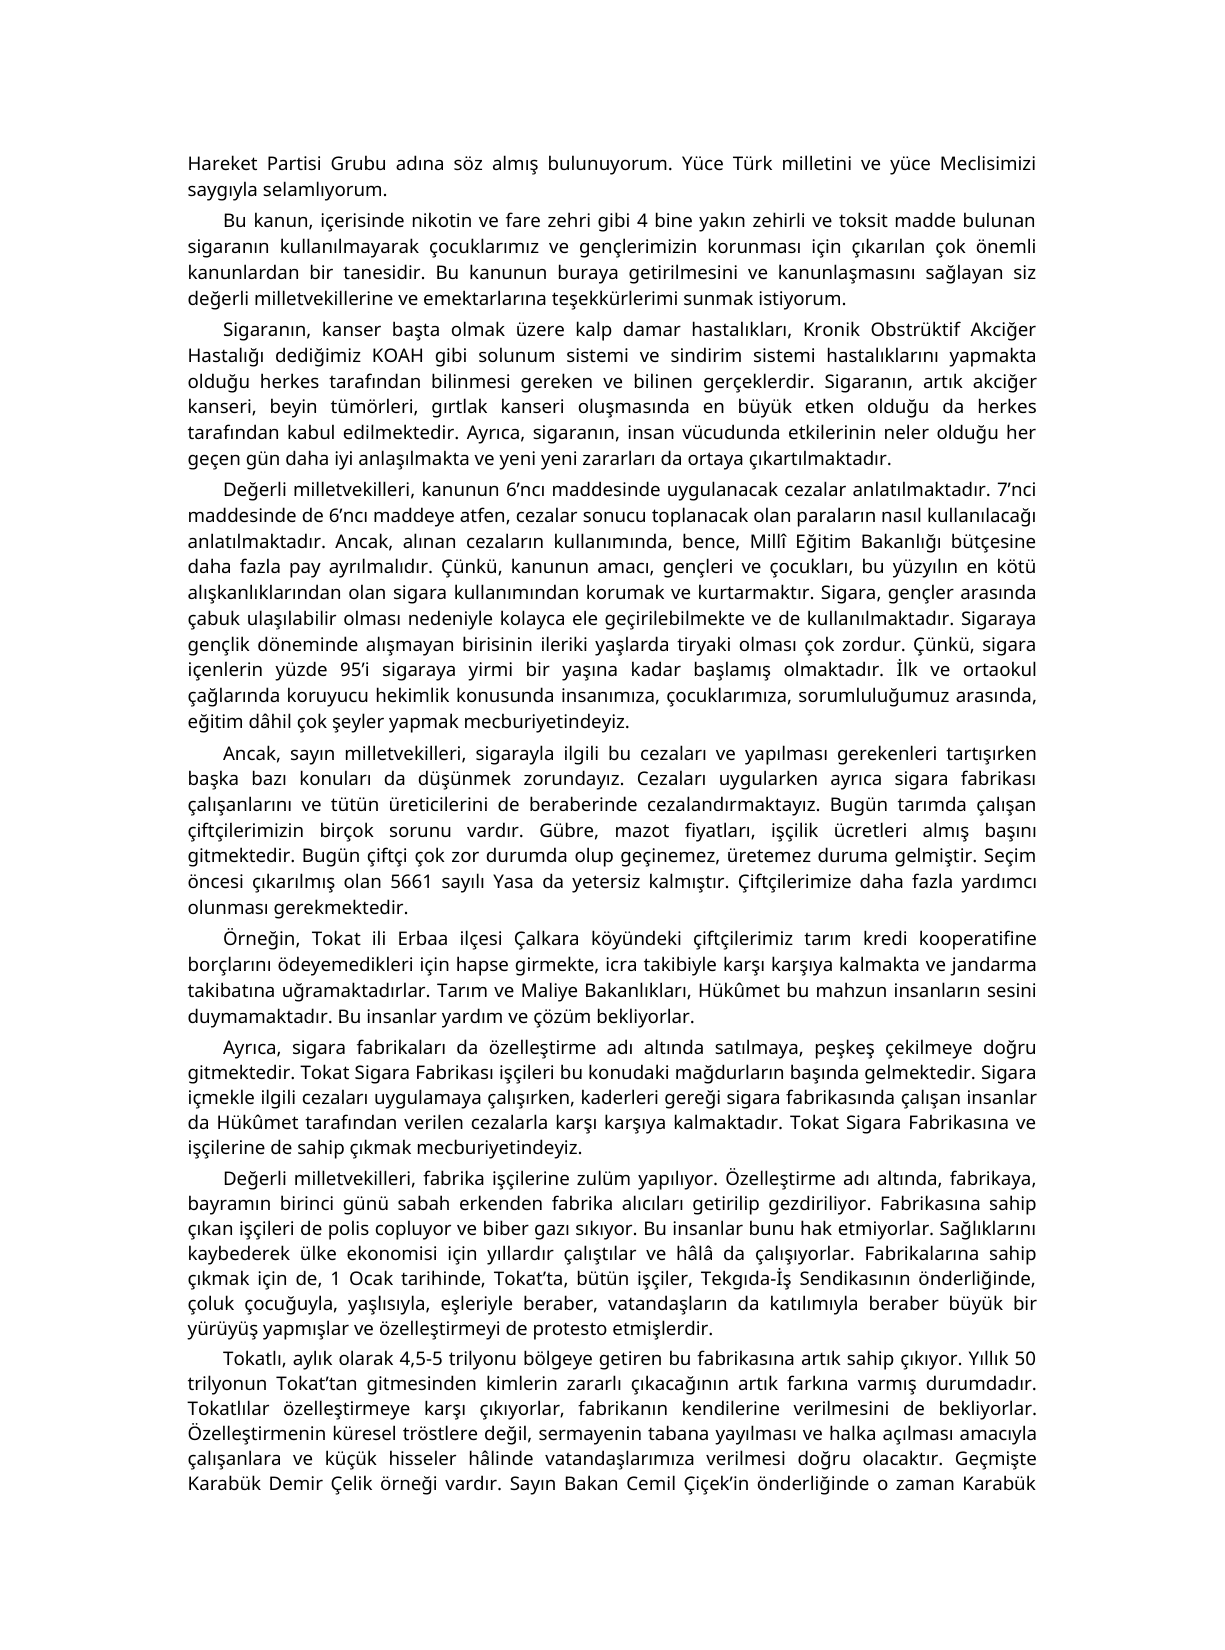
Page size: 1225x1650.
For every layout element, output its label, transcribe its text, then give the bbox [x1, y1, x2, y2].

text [187, 150, 1037, 201]
text Bu kanun, içerisinde nikotin ve fare zehri gibi 4 bine yakın zehirli ve toksit madde bulunan sigaranın kullanılmayarak çocuklarımız ve gençlerimizin korunması için çıkarılan çok önemli kanunlardan bir tanesidir. Bu kanunun buraya getirilmesini ve kanunlaşmasını sağlayan siz değerli milletvekillerine ve emektarlarına teşekkürlerimi sunmak istiyorum. [187, 207, 1037, 310]
text Örneğin, Tokat ili Erbaa ilçesi Çalkara köyündeki çiftçilerimiz tarım kredi kooperatifine borçlarını ödeyemedikleri için hapse girmekte, icra takibiyle karşı karşıya kalmakta ve jandarma takibatına uğramaktadırlar. Tarım ve Maliye Bakanlıkları, Hükûmet bu mahzun insanların sesini duymamaktadır. Bu insanlar yardım ve çözüm bekliyorlar. [187, 925, 1037, 1028]
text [187, 1346, 1037, 1496]
text Ayrıca, sigara fabrikaları da özelleştirme adı altında satılmaya, peşkeş çekilmeye doğru gitmektedir. Tokat Sigara Fabrikası işçileri bu konudaki mağdurların başında gelmektedir. Sigara içmekle ilgili cezaları uygulamaya çalışırken, kaderleri gereği sigara fabrikasında çalışan insanlar da Hükûmet tarafından verilen cezalarla karşı karşıya kalmaktadır. Tokat Sigara Fabrikasına ve işçilerine de sahip çıkmak mecburiyetindeyiz. [187, 1034, 1037, 1159]
text Ancak, sayın milletvekilleri, sigarayla ilgili bu cezaları ve yapılması gerekenleri tartışırken başka bazı konuları da düşünmek zorundayız. Cezaları uygularken ayrıca sigara fabrikası çalışanlarını ve tütün üreticilerini de beraberinde cezalandırmaktayız. Bugün tarımda çalışan çiftçilerimizin birçok sorunu vardır. Gübre, mazot fiyatları, işçilik ücretleri almış başını gitmektedir. Bugün çiftçi çok zor durumda olup geçinemez, üretemez duruma gelmiştir. Seçim öncesi çıkarılmış olan 5661 sayılı Yasa da yetersiz kalmıştır. Çiftçilerimize daha fazla yardımcı olunması gerekmektedir. [187, 739, 1037, 919]
text Sigaranın, kanser başta olmak üzere kalp damar hastalıkları, Kronik Obstrüktif Akciğer Hastalığı dediğimiz KOAH gibi solunum sistemi ve sindirim sistemi hastalıklarını yapmakta olduğu herkes tarafından bilinmesi gereken ve bilinen gerçeklerdir. Sigaranın, artık akciğer kanseri, beyin tümörleri, gırtlak kanseri oluşmasında en büyük etken olduğu da herkes tarafından kabul edilmektedir. Ayrıca, sigaranın, insan vücudunda etkilerinin neler olduğu her geçen gün daha iyi anlaşılmakta ve yeni yeni zararları da ortaya çıkartılmaktadır. [187, 316, 1037, 470]
text Değerli milletvekilleri, fabrika işçilerine zulüm yapılıyor. Özelleştirme adı altında, fabrikaya, bayramın birinci günü sabah erkenden fabrika alıcıları getirilip gezdiriliyor. Fabrikasına sahip çıkan işçileri de polis copluyor ve biber gazı sıkıyor. Bu insanlar bunu hak etmiyorlar. Sağlıklarını kaybederek ülke ekonomisi için yıllardır çalıştılar ve hâlâ da çalışıyorlar. Fabrikalarına sahip çıkmak için de, 1 Ocak tarihinde, Tokat’ta, bütün işçiler, Tekgıda-İş Sendikasının önderliğinde, çoluk çocuğuyla, yaşlısıyla, eşleriyle beraber, vatandaşların da katılımıyla beraber büyük bir yürüyüş yapmışlar ve özelleştirmeyi de protesto etmişlerdir. [187, 1165, 1037, 1340]
text Değerli milletvekilleri, kanunun 6’ncı maddesinde uygulanacak cezalar anlatılmaktadır. 7’nci maddesinde de 6’ncı maddeye atfen, cezalar sonucu toplanacak olan paraların nasıl kullanılacağı anlatılmaktadır. Ancak, alınan cezaların kullanımında, bence, Millî Eğitim Bakanlığı bütçesine daha fazla pay ayrılmalıdır. Çünkü, kanunun amacı, gençleri ve çocukları, bu yüzyılın en kötü alışkanlıklarından olan sigara kullanımından korumak ve kurtarmaktır. Sigara, gençler arasında çabuk ulaşılabilir olması nedeniyle kolayca ele geçirilebilmekte ve de kullanılmaktadır. Sigaraya gençlik döneminde alışmayan birisinin ileriki yaşlarda tiryaki olması çok zordur. Çünkü, sigara içenlerin yüzde 95’i sigaraya yirmi bir yaşına kadar başlamış olmaktadır. İlk ve ortaokul çağlarında koruyucu hekimlik konusunda insanımıza, çocuklarımıza, sorumluluğumuz arasında, eğitim dâhil çok şeyler yapmak mecburiyetindeyiz. [187, 476, 1037, 733]
